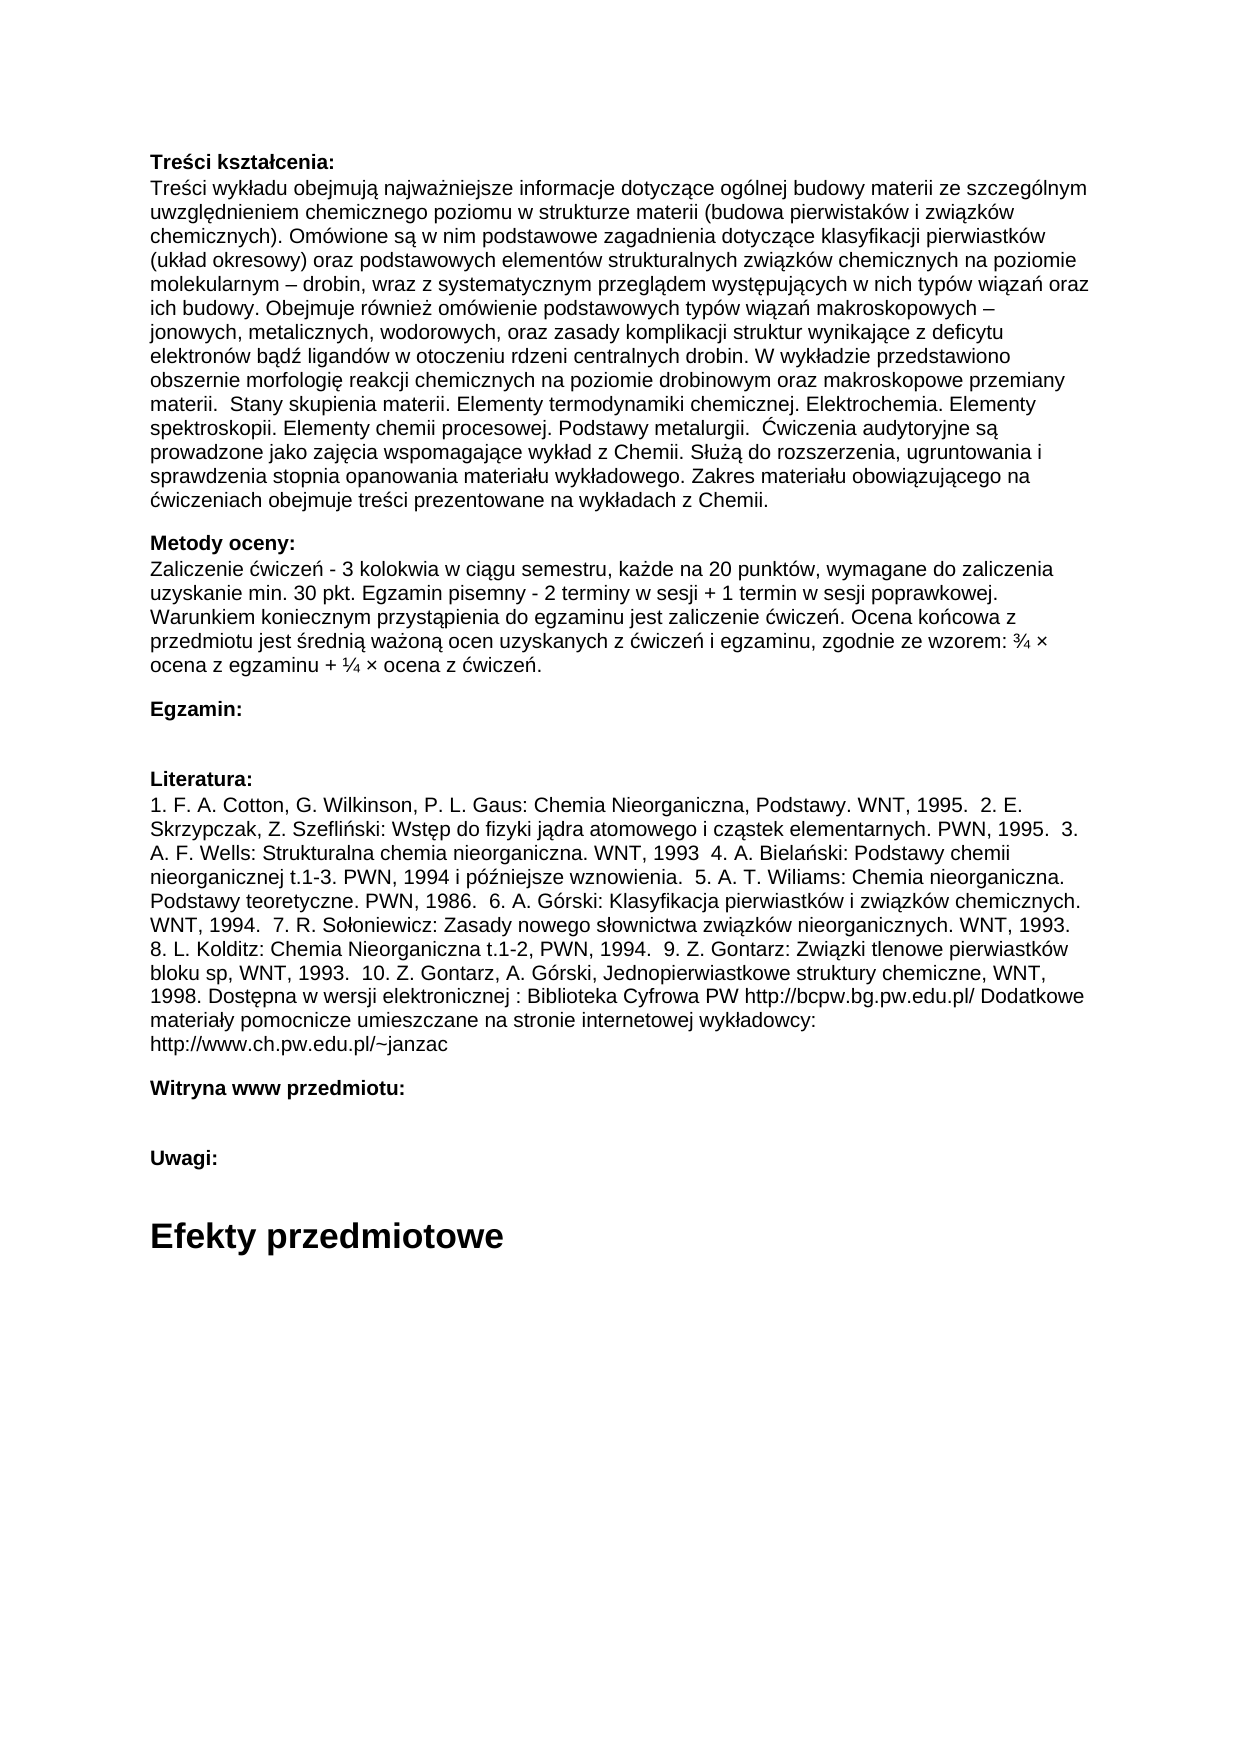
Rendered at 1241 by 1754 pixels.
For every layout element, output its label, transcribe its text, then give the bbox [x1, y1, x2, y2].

subtitle Efekty przedmiotowe [150, 1216, 1090, 1256]
text Literatura: [150, 767, 1090, 791]
text Metody oceny: [150, 531, 1090, 555]
text Uwagi: [150, 1146, 1090, 1170]
text Zaliczenie ćwiczeń - 3 kolokwia w ciągu semestru, każde na 20 punktów, wymagane do zaliczenia uzyskanie min. 30 pkt. Egzamin pisemny - 2 terminy w sesji + 1 termin w sesji poprawkowej. Warunkiem koniecznym przystąpienia do egzaminu jest zaliczenie ćwiczeń. Ocena końcowa z przedmiotu jest średnią ważoną ocen uzyskanych z ćwiczeń i egzaminu, zgodnie ze wzorem: ¾ × ocena z egzaminu + ¼ × ocena z ćwiczeń. [150, 557, 1090, 677]
text Treści wykładu obejmują najważniejsze informacje dotyczące ogólnej budowy materii ze szczególnym uwzględnieniem chemicznego poziomu w strukturze materii (budowa pierwistaków i związków chemicznych). Omówione są w nim podstawowe zagadnienia dotyczące klasyfikacji pierwiastków (układ okresowy) oraz podstawowych elementów strukturalnych związków chemicznych na poziomie molekularnym – drobin, wraz z systematycznym przeglądem występujących w nich typów wiązań oraz ich budowy. Obejmuje również omówienie podstawowych typów wiązań makroskopowych – jonowych, metalicznych, wodorowych, oraz zasady komplikacji struktur wynikające z deficytu elektronów bądź ligandów w otoczeniu rdzeni centralnych drobin. W wykładzie przedstawiono obszernie morfologię reakcji chemicznych na poziomie drobinowym oraz makroskopowe przemiany materii. Stany skupienia materii. Elementy termodynamiki chemicznej. Elektrochemia. Elementy spektroskopii. Elementy chemii procesowej. Podstawy metalurgii. Ćwiczenia audytoryjne są prowadzone jako zajęcia wspomagające wykład z Chemii. Służą do rozszerzenia, ugruntowania i sprawdzenia stopnia opanowania materiału wykładowego. Zakres materiału obowiązującego na ćwiczeniach obejmuje treści prezentowane na wykładach z Chemii. [150, 176, 1090, 511]
text Witryna www przedmiotu: [150, 1076, 1090, 1100]
text Egzamin: [150, 697, 1090, 721]
text 1. F. A. Cotton, G. Wilkinson, P. L. Gaus: Chemia Nieorganiczna, Podstawy. WNT, 1995. 2. E. Skrzypczak, Z. Szefliński: Wstęp do fizyki jądra atomowego i cząstek elementarnych. PWN, 1995. 3. A. F. Wells: Strukturalna chemia nieorganiczna. WNT, 1993 4. A. Bielański: Podstawy chemii nieorganicznej t.1-3. PWN, 1994 i późniejsze wznowienia. 5. A. T. Wiliams: Chemia nieorganiczna. Podstawy teoretyczne. PWN, 1986. 6. A. Górski: Klasyfikacja pierwiastków i związków chemicznych. WNT, 1994. 7. R. Sołoniewicz: Zasady nowego słownictwa związków nieorganicznych. WNT, 1993. 8. L. Kolditz: Chemia Nieorganiczna t.1-2, PWN, 1994. 9. Z. Gontarz: Związki tlenowe pierwiastków bloku sp, WNT, 1993. 10. Z. Gontarz, A. Górski, Jednopierwiastkowe struktury chemiczne, WNT, 1998. Dostępna w wersji elektronicznej : Biblioteka Cyfrowa PW http://bcpw.bg.pw.edu.pl/ Dodatkowe materiały pomocnicze umieszczane na stronie internetowej wykładowcy: http://www.ch.pw.edu.pl/~janzac [150, 793, 1090, 1056]
text Treści kształcenia: [150, 150, 1090, 174]
